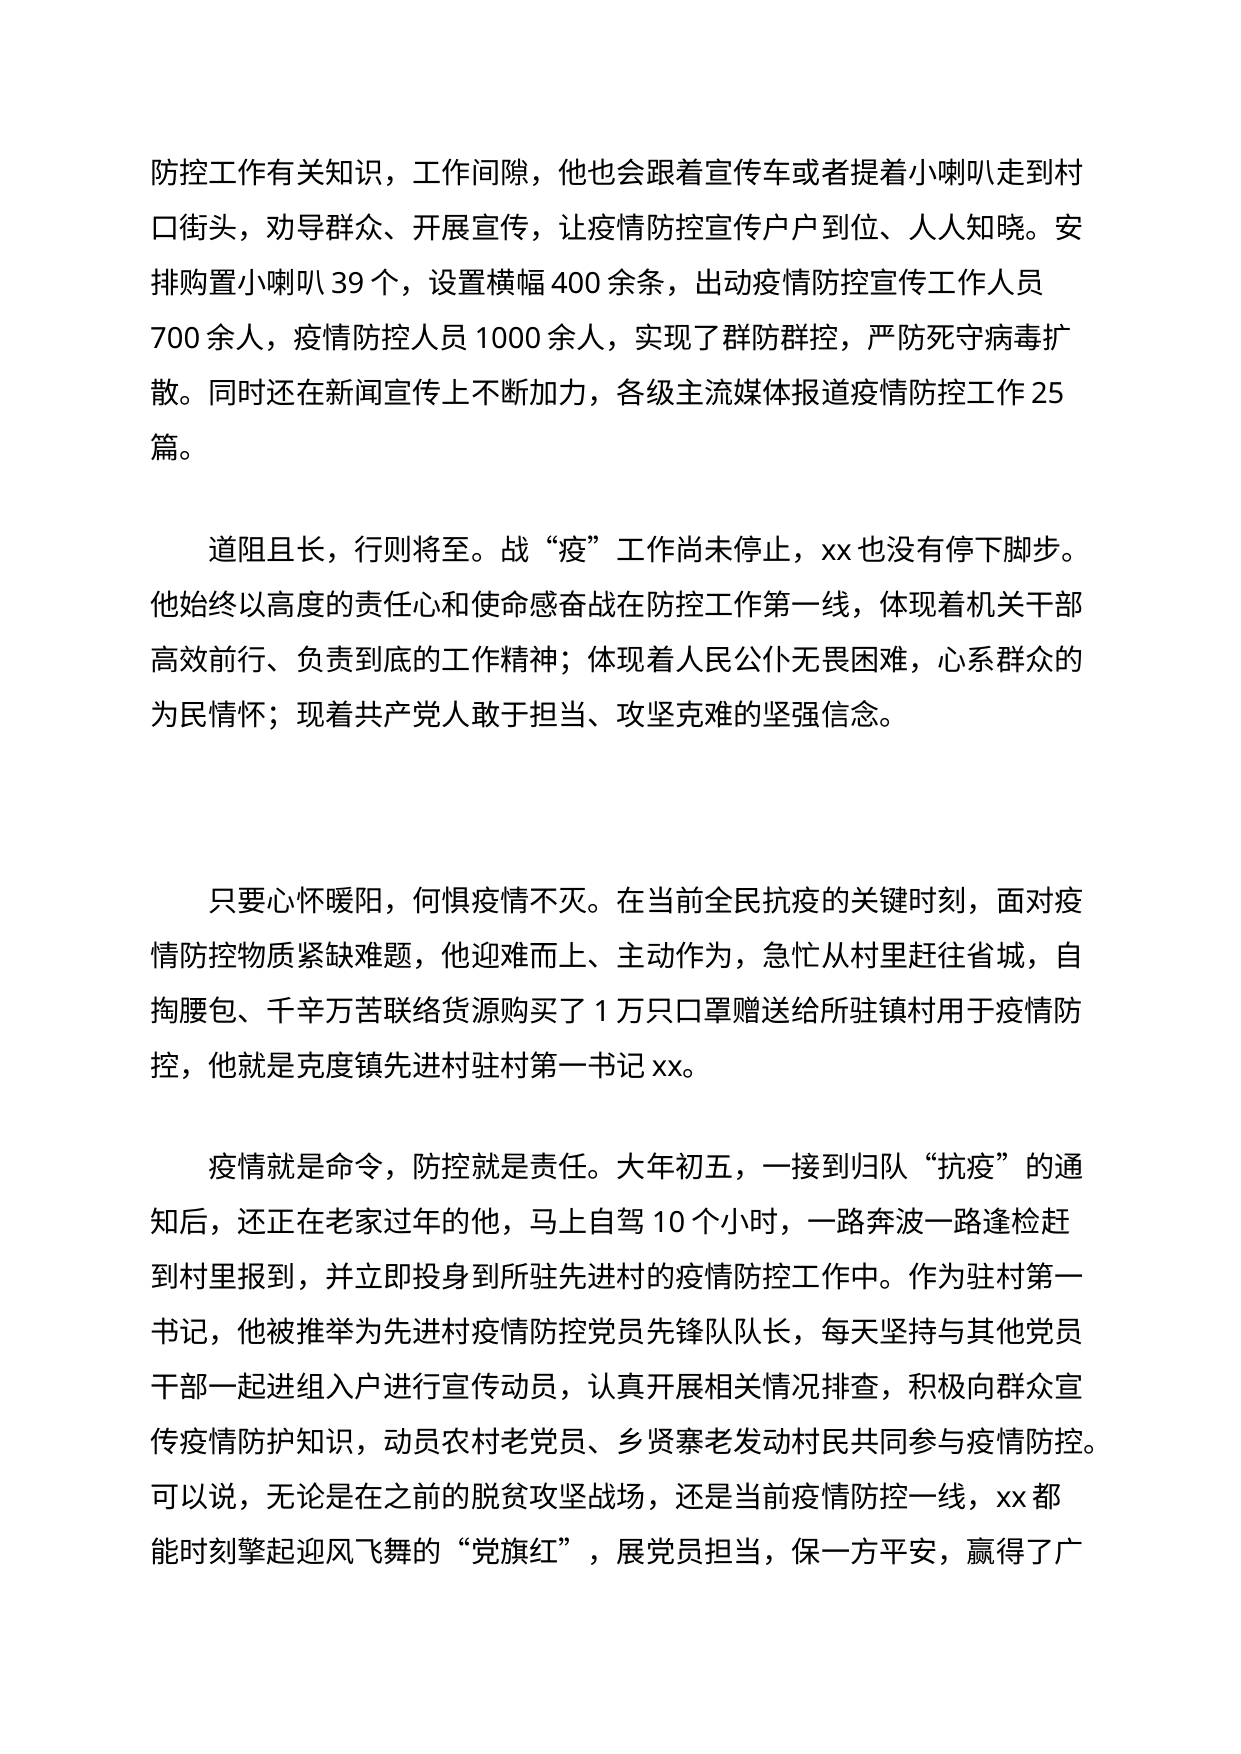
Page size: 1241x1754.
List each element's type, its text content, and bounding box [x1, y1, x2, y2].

text 道阻且长，行则将至。战“疫”工作尚未停止，xx也没有停下脚步。他始终以高度的责任心和使命感奋战在防控工作第一线，体现着机关干部高效前行、负责到底的工作精神；体现着人民公仆无畏困难，心系群众的为民情怀；现着共产党人敢于担当、攻坚克难的坚强信念。 [150, 527, 1090, 734]
text 只要心怀暖阳，何惧疫情不灭。在当前全民抗疫的关键时刻，面对疫情防控物质紧缺难题，他迎难而上、主动作为，急忙从村里赶往省城，自掏腰包、千辛万苦联络货源购买了1万只口罩赠送给所驻镇村用于疫情防控，他就是克度镇先进村驻村第一书记xx。 [150, 877, 1090, 1084]
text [150, 1144, 1090, 1571]
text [150, 150, 1090, 467]
